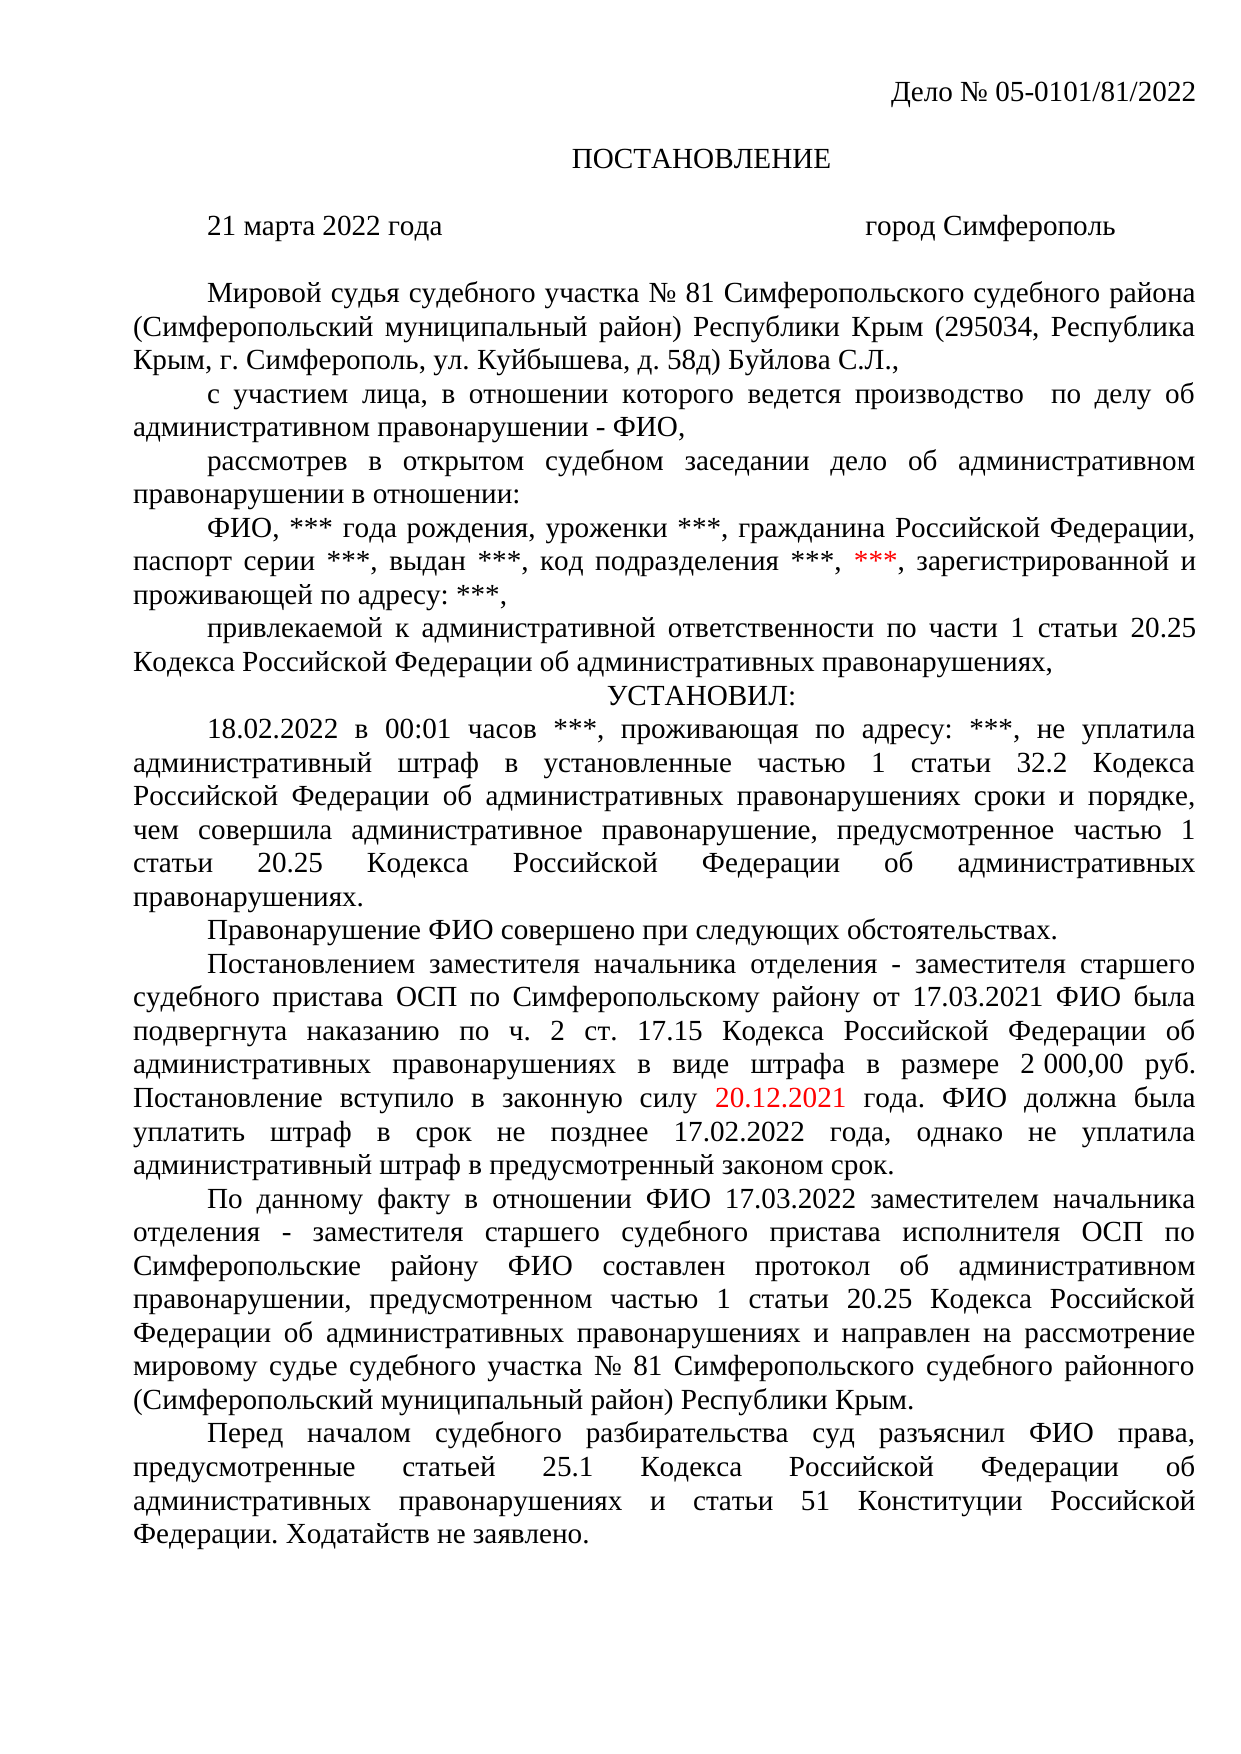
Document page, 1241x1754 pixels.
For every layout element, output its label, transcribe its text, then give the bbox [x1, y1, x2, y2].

text ФИО, *** года рождения, уроженки ***, гражданина Российской Федерации, паспорт серии ***, выдан ***, код подразделения ***, ***, зарегистрированной и проживающей по адресу: ***, [133, 510, 1196, 611]
text УСТАНОВИЛ: [133, 678, 1196, 711]
text с участием лица, в отношении которого ведется производство по делу об административном правонарушении - ФИО, [133, 376, 1196, 443]
text Дело № 05-0101/81/2022 [133, 74, 1196, 107]
text 21 марта 2022 года город Симферополь [133, 208, 1196, 242]
text привлекаемой к административной ответственности по части 1 статьи 20.25 Кодекса Российской Федерации об административных правонарушениях, [133, 611, 1196, 678]
text Постановлением заместителя начальника отделения - заместителя старшего судебного пристава ОСП по Симферопольскому району от 17.03.2021 ФИО была подвергнута наказанию по ч. 2 ст. 17.15 Кодекса Российской Федерации об административных правонарушениях в виде штрафа в размере 2 000,00 руб. Постановление вступило в законную силу 20.12.2021 года. ФИО должна была уплатить штраф в срок не позднее 17.02.2022 года, однако не уплатила административный штраф в предусмотренный законом срок. [133, 946, 1196, 1181]
text рассмотрев в открытом судебном заседании дело об административном правонарушении в отношении: [133, 443, 1196, 510]
text По данному факту в отношении ФИО 17.03.2022 заместителем начальника отделения - заместителя старшего судебного пристава исполнителя ОСП по Симферопольские району ФИО составлен протокол об административном правонарушении, предусмотренном частью 1 статьи 20.25 Кодекса Российской Федерации об административных правонарушениях и направлен на рассмотрение мировому судье судебного участка № 81 Симферопольского судебного районного (Симферопольский муниципальный район) Республики Крым. [133, 1181, 1196, 1416]
text Правонарушение ФИО совершено при следующих обстоятельствах. [133, 912, 1196, 946]
text Перед началом судебного разбирательства суд разъяснил ФИО права, предусмотренные статьей 25.1 Кодекса Российской Федерации об административных правонарушениях и статьи 51 Конституции Российской Федерации. Ходатайств не заявлено. [133, 1416, 1196, 1550]
text ПОСТАНОВЛЕНИЕ [133, 141, 1196, 174]
text 18.02.2022 в 00:01 часов ***, проживающая по адресу: ***, не уплатила административный штраф в установленные частью 1 статьи 32.2 Кодекса Российской Федерации об административных правонарушениях сроки и порядке, чем совершила административное правонарушение, предусмотренное частью 1 статьи 20.25 Кодекса Российской Федерации об административных правонарушениях. [133, 711, 1196, 912]
text Мировой судья судебного участка № 81 Симферопольского судебного района (Симферопольский муниципальный район) Республики Крым (295034, Республика Крым, г. Симферополь, ул. Куйбышева, д. 58д) Буйлова С.Л., [133, 275, 1196, 376]
